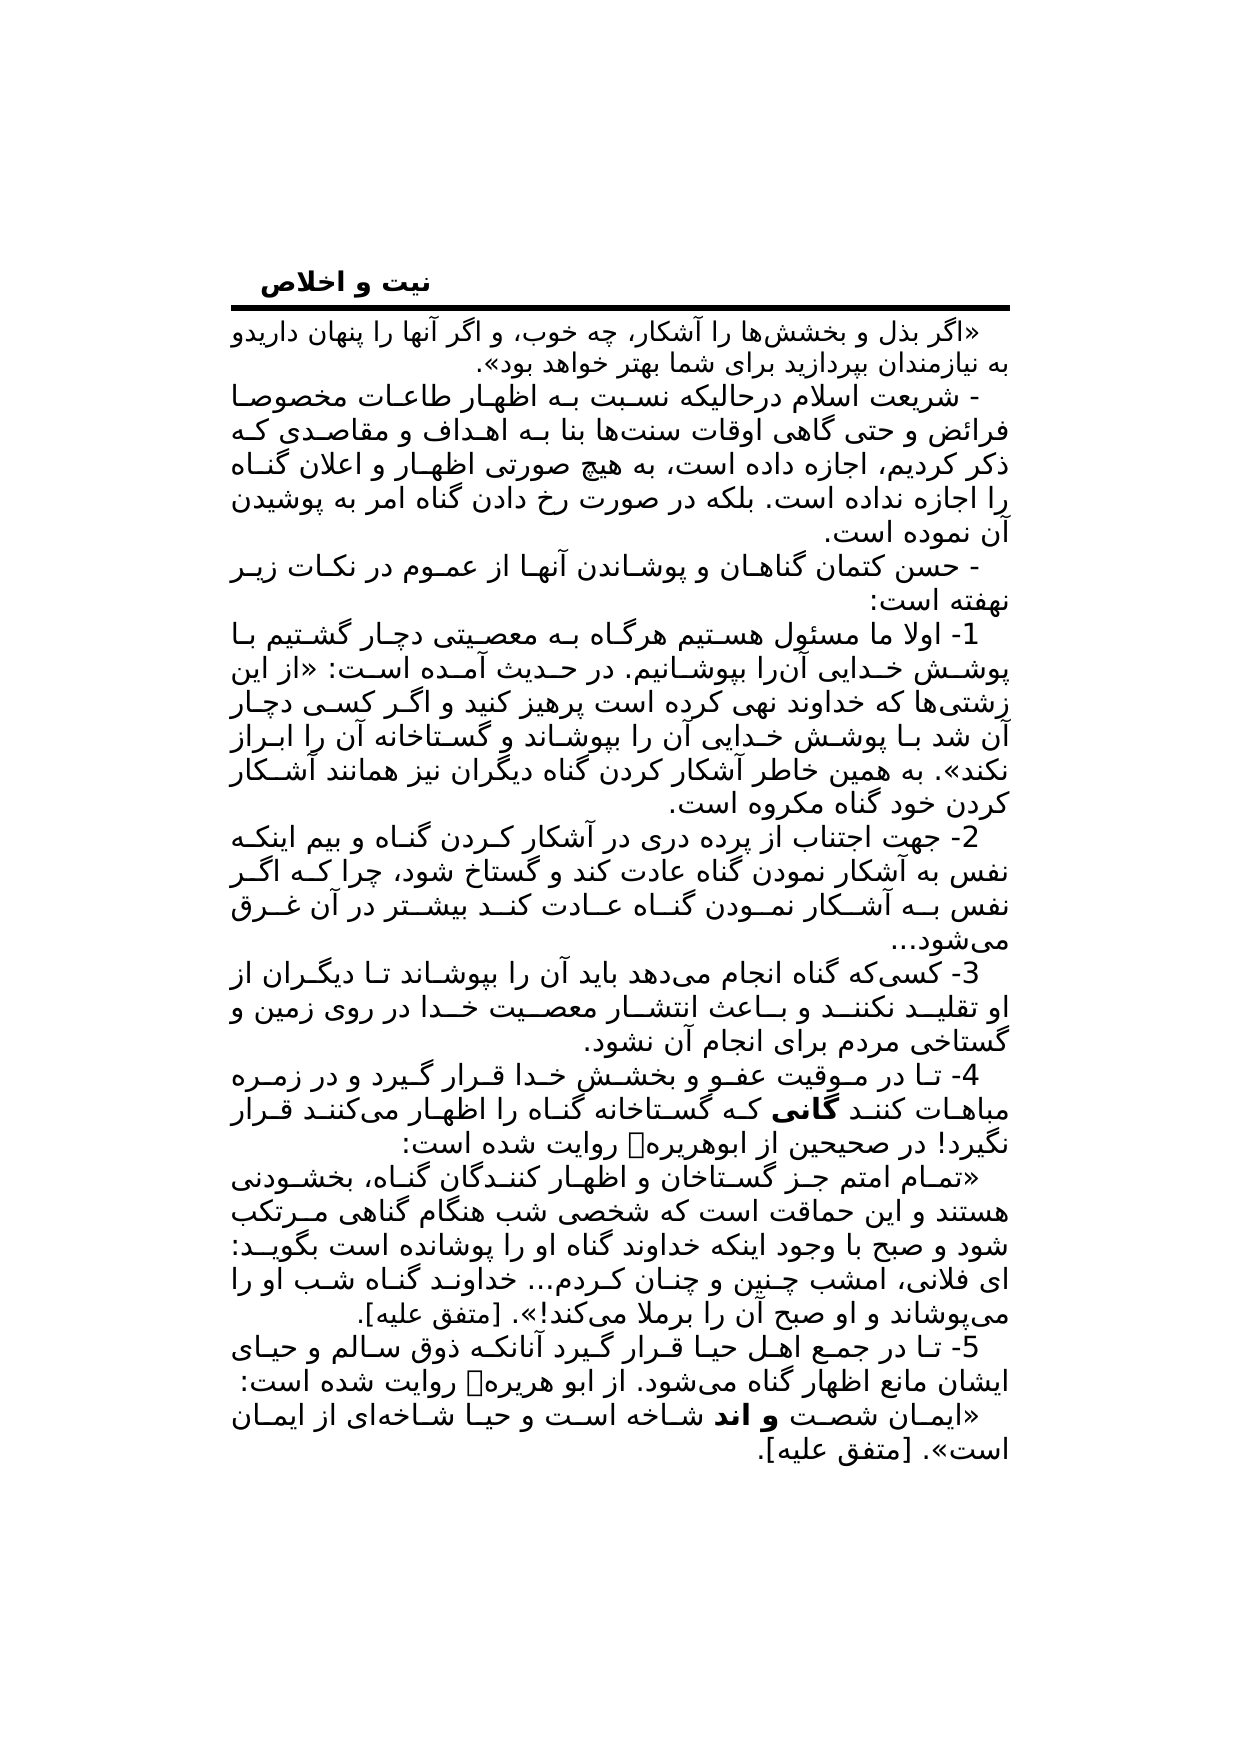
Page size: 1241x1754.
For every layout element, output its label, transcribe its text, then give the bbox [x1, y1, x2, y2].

text «تمام امتم جز گستاخان و اظهار کنندگان گناه، بخشودنی هستند و این حماقت است که شخصی شب هنگام گناهی مرتکب شود و صبح با وجود اینکه خداوند گناه او را پوشانده است بگوید: ای فلانی، امشب چنین و چنان کردم... خداوند گناه شب او را می‌پوشاند و او صبح آن را برملا می‌کند!». [متفق علیه]. [230, 1160, 1010, 1330]
text - شریعت اسلام درحالیکه نسبت به اظهار طاعات مخصوصا فرائض و حتی گاهی اوقات سنت‌ها بنا به اهداف و مقاصدی که ذکر کردیم، اجازه داده است، به هیچ صورتی اظهار و اعلان گناه را اجازه نداده است. بلکه در صورت رخ دادن گناه امر به پوشیدن آن نموده است. [230, 379, 1010, 549]
text - حسن کتمان گناهان و پوشاندن آنها از عموم در نکات زیر نهفته است: [230, 549, 1010, 617]
text 4- تا در موقیت عفو و بخشش خدا قرار گیرد و در زمره مباهات کنند گانی که گستاخانه گناه را اظهار می‌کنند قرار نگیرد! در صحیحین از ابوهریره روایت شده است: [230, 1058, 1010, 1160]
text 1- اولا ما مسئول هستیم هرگاه به معصیتی دچار گشتیم با پوشش خدایی آن‌را بپوشانیم. در حدیث آمده است: «از این زشتی‌ها که خداوند نهی کرده است پرهیز کنید و اگر کسی دچار آن شد با پوشش خدایی آن را بپوشاند و گستاخانه آن‌ را ابراز نکند». به همین خاطر آشکار کردن گناه دیگران نیز همانند آشکار کردن خود گناه مکروه است. [230, 617, 1010, 821]
text «اگر بذل و بخشش‌ها را آشکار، چه خوب، و اگر آنها را پنهان داریدو به نیازمندان بپردازید برای شما بهتر خواهد بود». [230, 316, 1010, 379]
text 3- کسی‌که گناه انجام می‌دهد باید آن را بپوشاند تا دیگران از او تقلید نکنند و باعث انتشار معصیت خدا در روی زمین و گستاخی مردم برای انجام آن نشود. [230, 957, 1010, 1058]
text «ایمان شصت و اند شاخه است و حیا شاخه‌ای از ایمان است». [متفق علیه]. [230, 1398, 1010, 1466]
text 5- تا در جمع اهل حیا قرار گیرد آنانکه ذوق سالم و حیای ایشان مانع اظهار گناه می‌شود. از ابو هریره روایت شده است: [230, 1330, 1010, 1398]
text 2- جهت اجتناب از پرده دری در آشکار کردن گناه و بیم اینکه نفس به آشکار نمودن گناه عادت کند و گستاخ شود، چرا که اگر نفس به آشکار نمودن گناه عادت کند بیشتر در آن غرق می‌شود... [230, 821, 1010, 957]
